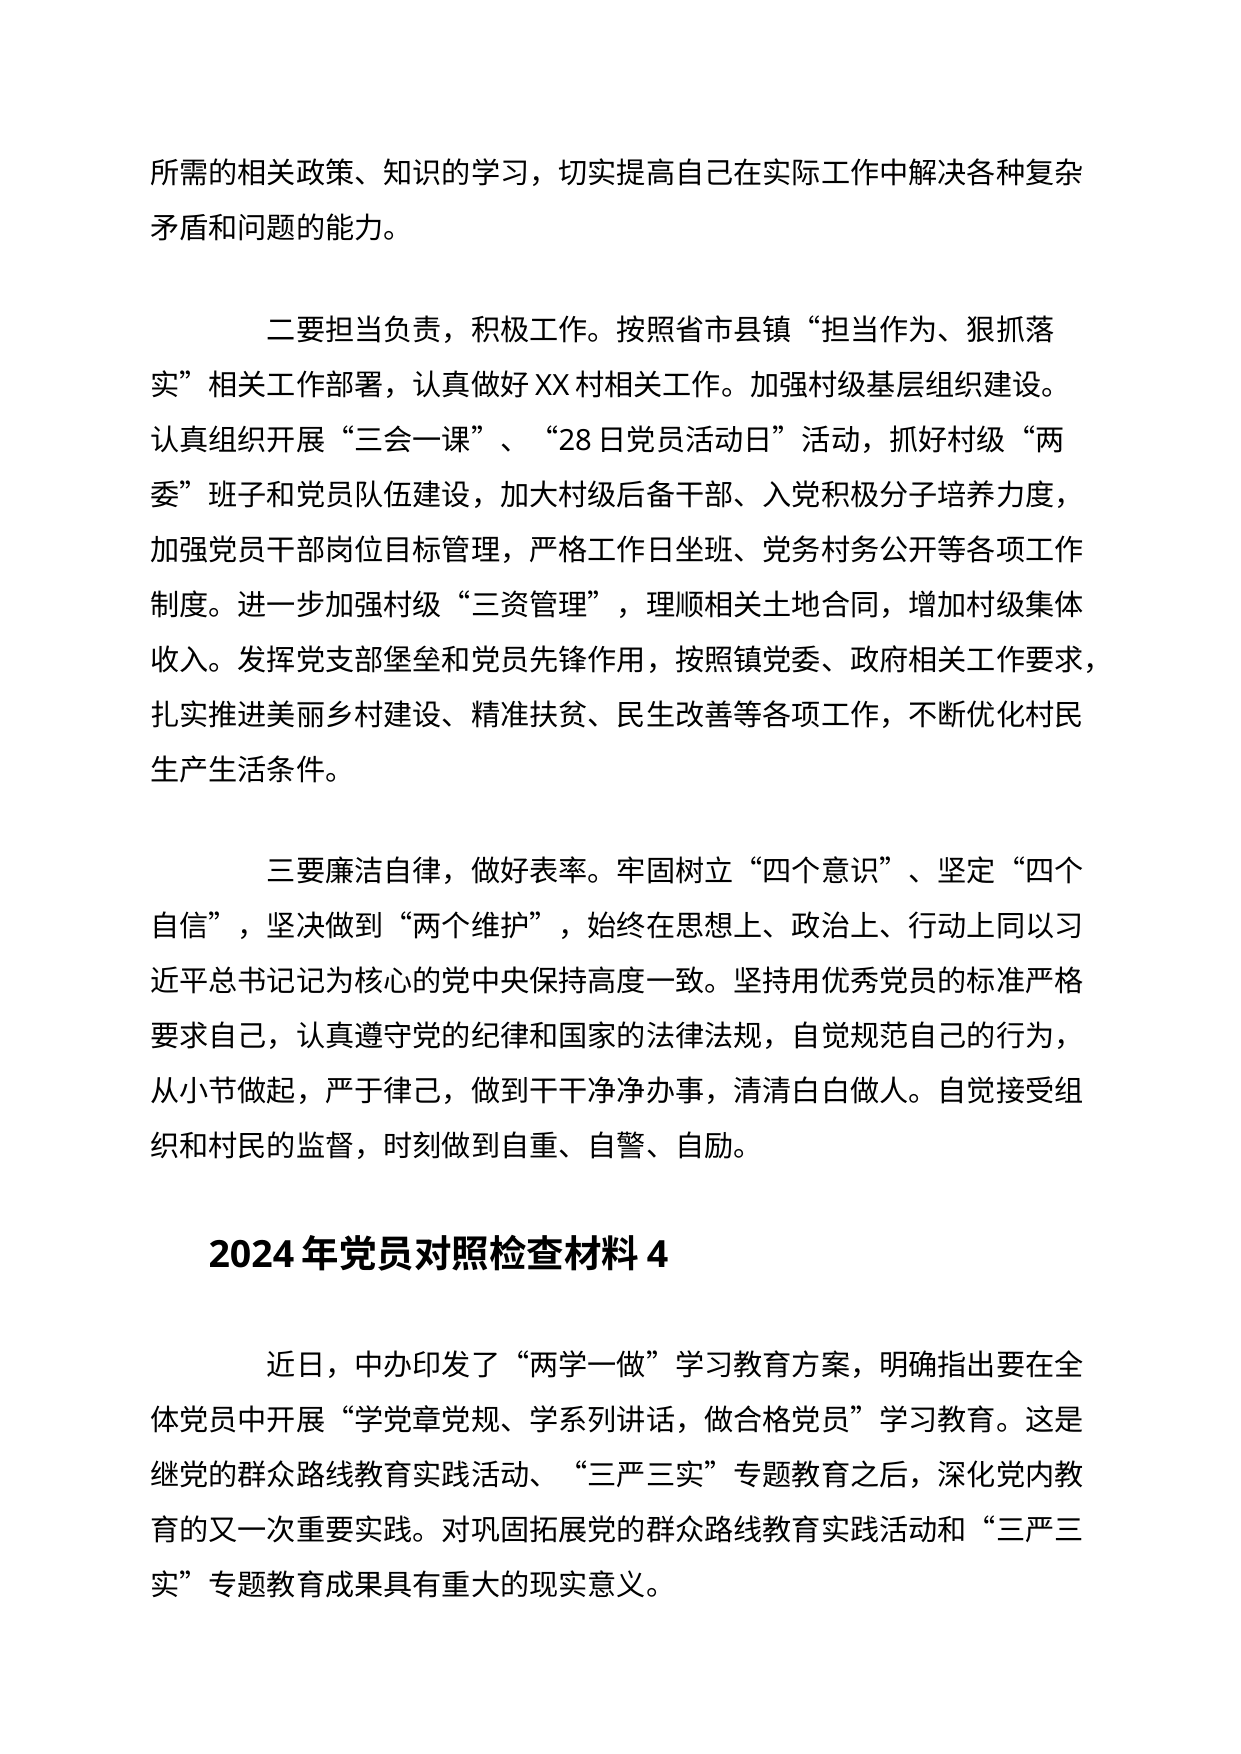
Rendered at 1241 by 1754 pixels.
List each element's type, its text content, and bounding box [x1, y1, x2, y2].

text 三要廉洁自律，做好表率。牢固树立“四个意识”、坚定“四个自信”，坚决做到“两个维护”，始终在思想上、政治上、行动上同以习近平总书记记为核心的党中央保持高度一致。坚持用优秀党员的标准严格要求自己，认真遵守党的纪律和国家的法律法规，自觉规范自己的行为，从小节做起，严于律己，做到干干净净办事，清清白白做人。自觉接受组织和村民的监督，时刻做到自重、自警、自励。 [150, 848, 1090, 1164]
text 二要担当负责，积极工作。按照省市县镇“担当作为、狠抓落实”相关工作部署，认真做好XX村相关工作。加强村级基层组织建设。认真组织开展“三会一课”、“28日党员活动日”活动，抓好村级“两委”班子和党员队伍建设，加大村级后备干部、入党积极分子培养力度，加强党员干部岗位目标管理，严格工作日坐班、党务村务公开等各项工作制度。进一步加强村级“三资管理”，理顺相关土地合同，增加村级集体收入。发挥党支部堡垒和党员先锋作用，按照镇党委、政府相关工作要求，扎实推进美丽乡村建设、精准扶贫、民生改善等各项工作，不断优化村民生产生活条件。 [150, 307, 1090, 788]
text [150, 150, 1090, 247]
text 2024年党员对照检查材料4 [150, 1224, 1090, 1278]
text 近日，中办印发了“两学一做”学习教育方案，明确指出要在全体党员中开展“学党章党规、学系列讲话，做合格党员”学习教育。这是继党的群众路线教育实践活动、“三严三实”专题教育之后，深化党内教育的又一次重要实践。对巩固拓展党的群众路线教育实践活动和“三严三实”专题教育成果具有重大的现实意义。 [150, 1342, 1090, 1603]
